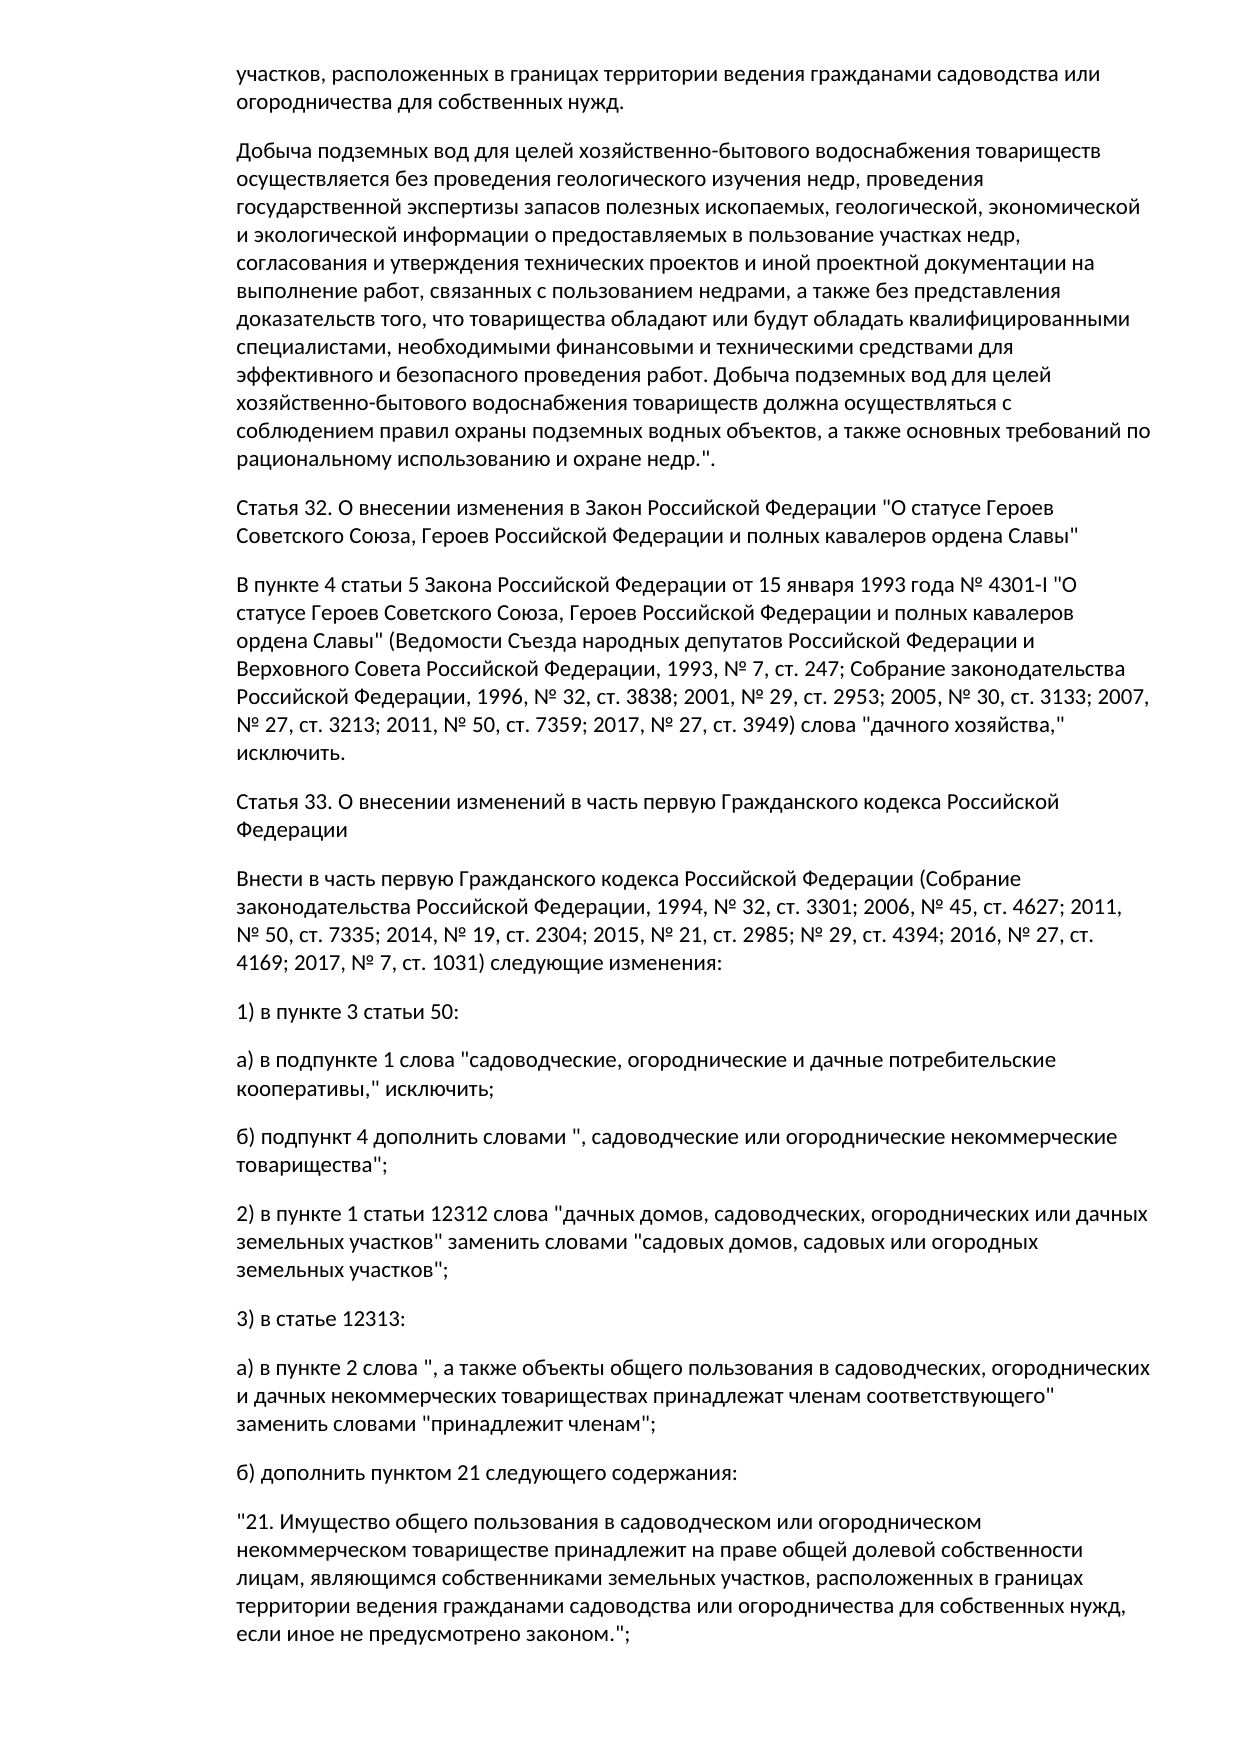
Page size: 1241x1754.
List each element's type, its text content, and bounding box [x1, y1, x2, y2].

text б) подпункт 4 дополнить словами ", садоводческие или огороднические некоммерческие товарищества"; [236, 1122, 1152, 1178]
text 1) в пункте 3 статьи 50: [236, 997, 1152, 1025]
text Статья 32. О внесении изменения в Закон Российской Федерации "О статусе Героев Советского Союза, Героев Российской Федерации и полных кавалеров ордена Славы" [236, 493, 1152, 549]
text Добыча подземных вод для целей хозяйственно-бытового водоснабжения товариществ осуществляется без проведения геологического изучения недр, проведения государственной экспертизы запасов полезных ископаемых, геологической, экономической и экологической информации о предоставляемых в пользование участках недр, согласования и утверждения технических проектов и иной проектной документации на выполнение работ, связанных с пользованием недрами, а также без представления доказательств того, что товарищества обладают или будут обладать квалифицированными специалистами, необходимыми финансовыми и техническими средствами для эффективного и безопасного проведения работ. Добыча подземных вод для целей хозяйственно-бытового водоснабжения товариществ должна осуществляться с соблюдением правил охраны подземных водных объектов, а также основных требований по рациональному использованию и охране недр.". [236, 136, 1152, 472]
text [236, 59, 1152, 115]
text Внести в часть первую Гражданского кодекса Российской Федерации (Собрание законодательства Российской Федерации, 1994, № 32, ст. 3301; 2006, № 45, ст. 4627; 2011, № 50, ст. 7335; 2014, № 19, ст. 2304; 2015, № 21, ст. 2985; № 29, ст. 4394; 2016, № 27, ст. 4169; 2017, № 7, ст. 1031) следующие изменения: [236, 864, 1152, 976]
text В пункте 4 статьи 5 Закона Российской Федерации от 15 января 1993 года № 4301-I "О статусе Героев Советского Союза, Героев Российской Федерации и полных кавалеров ордена Славы" (Ведомости Съезда народных депутатов Российской Федерации и Верховного Совета Российской Федерации, 1993, № 7, ст. 247; Собрание законодательства Российской Федерации, 1996, № 32, ст. 3838; 2001, № 29, ст. 2953; 2005, № 30, ст. 3133; 2007, № 27, ст. 3213; 2011, № 50, ст. 7359; 2017, № 27, ст. 3949) слова "дачного хозяйства," исключить. [236, 570, 1152, 766]
text а) в пункте 2 слова ", а также объекты общего пользования в садоводческих, огороднических и дачных некоммерческих товариществах принадлежат членам соответствующего" заменить словами "принадлежит членам"; [236, 1353, 1152, 1437]
text 3) в статье 12313: [236, 1304, 1152, 1332]
text б) дополнить пунктом 21 следующего содержания: [236, 1458, 1152, 1486]
text а) в подпункте 1 слова "садоводческие, огороднические и дачные потребительские кооперативы," исключить; [236, 1046, 1152, 1102]
text Статья 33. О внесении изменений в часть первую Гражданского кодекса Российской Федерации [236, 787, 1152, 843]
text "21. Имущество общего пользования в садоводческом или огородническом некоммерческом товариществе принадлежит на праве общей долевой собственности лицам, являющимся собственниками земельных участков, расположенных в границах территории ведения гражданами садоводства или огородничества для собственных нужд, если иное не предусмотрено законом."; [236, 1507, 1152, 1647]
text 2) в пункте 1 статьи 12312 слова "дачных домов, садоводческих, огороднических или дачных земельных участков" заменить словами "садовых домов, садовых или огородных земельных участков"; [236, 1199, 1152, 1283]
